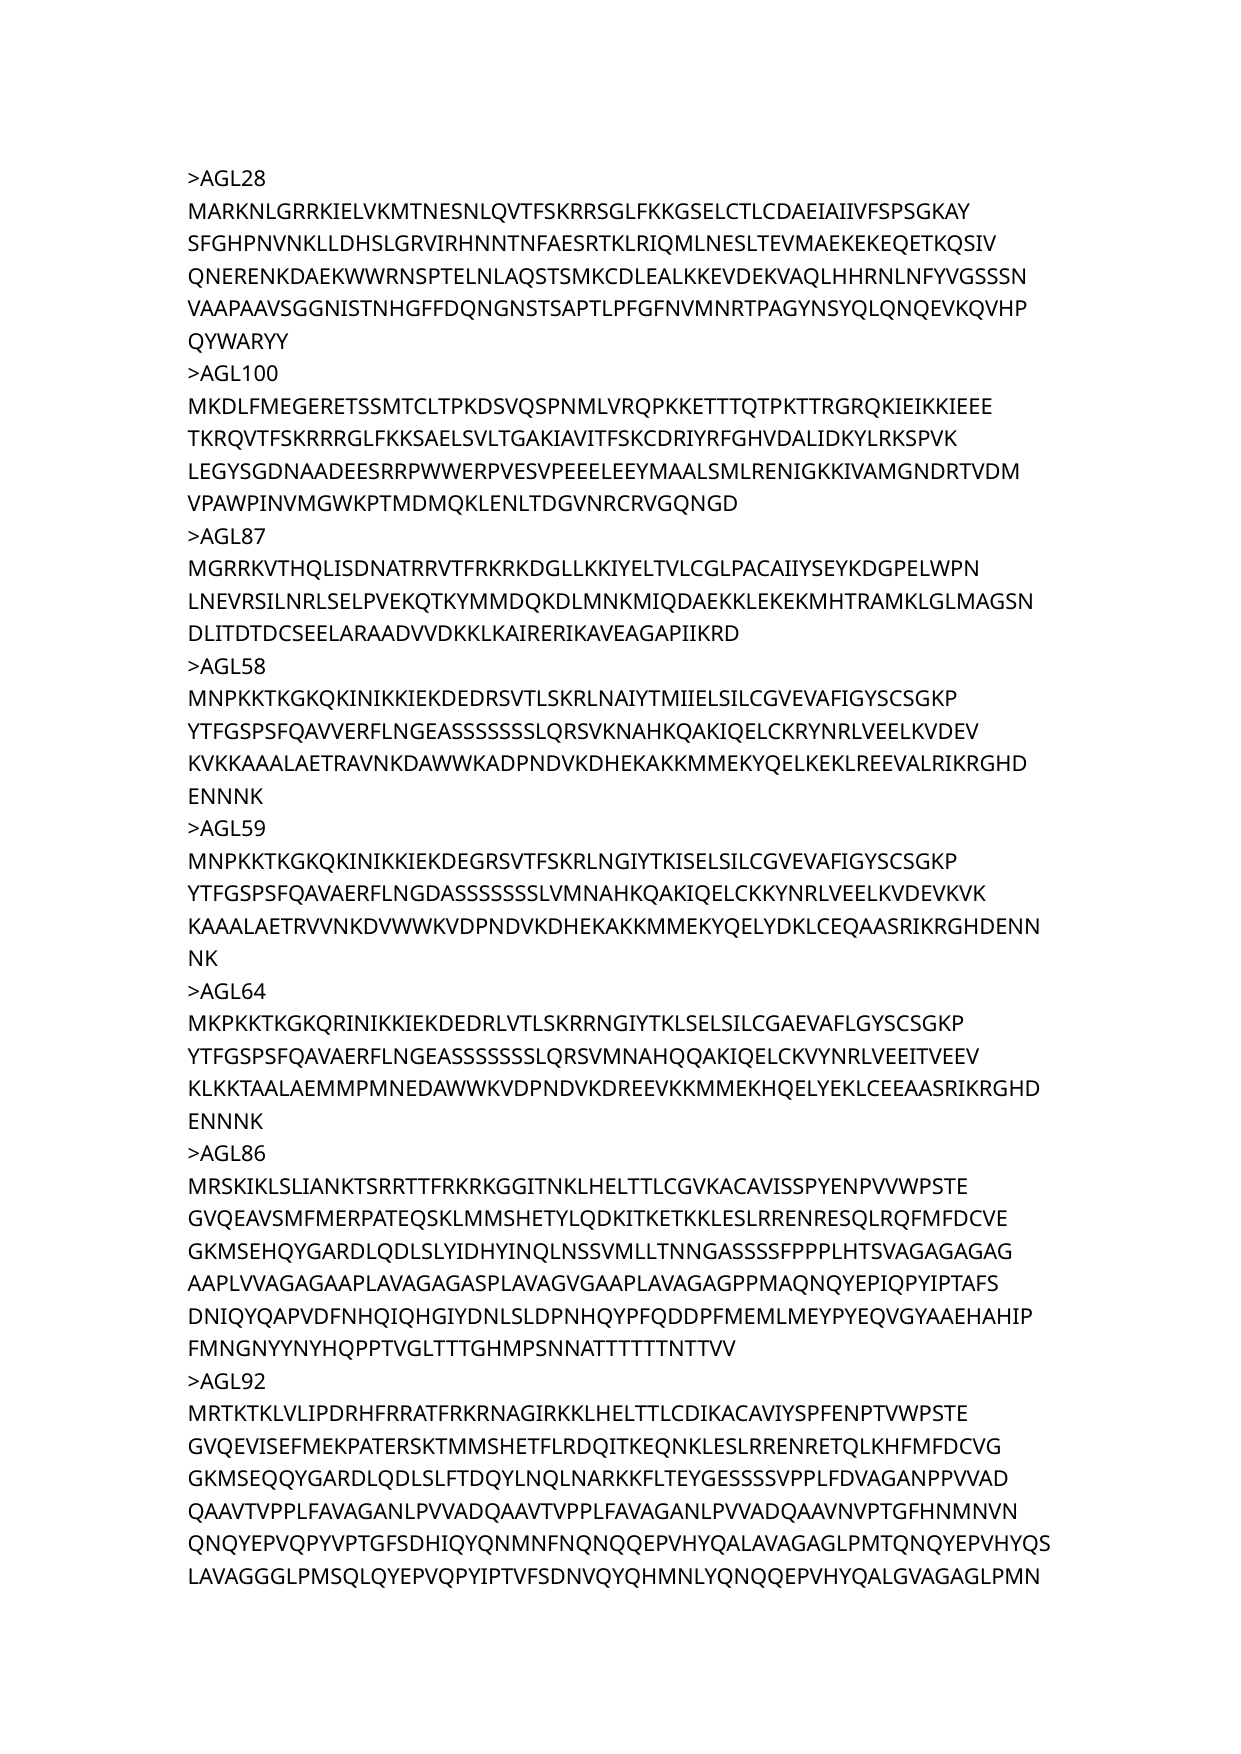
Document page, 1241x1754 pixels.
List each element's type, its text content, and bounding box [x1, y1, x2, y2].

text KAAALAETRVVNKDVWWKVDPNDVKDHEKAKKMMEKYQELYDKLCEQAASRIKRGHDENN [187, 909, 1053, 942]
text MRSKIKLSLIANKTSRRTTFRKRKGGITNKLHELTTLCGVKACAVISSPYENPVVWPSTE [187, 1169, 1053, 1202]
text MNPKKTKGKQKINIKKIEKDEGRSVTFSKRLNGIYTKISELSILCGVEVAFIGYSCSGKP [187, 844, 1053, 877]
text GVQEVISEFMEKPATERSKTMMSHETFLRDQITKEQNKLESLRRENRETQLKHFMFDCVG [187, 1429, 1053, 1462]
text MGRRKVTHQLISDNATRRVTFRKRKDGLLKKIYELTVLCGLPACAIIYSEYKDGPELWPN [187, 552, 1053, 584]
text ENNNK [187, 779, 1053, 812]
text LAVAGGGLPMSQLQYEPVQPYIPTVFSDNVQYQHMNLYQNQQEPVHYQALGVAGAGLPMN [187, 1559, 1053, 1592]
text GKMSEQQYGARDLQDLSLFTDQYLNQLNARKKFLTEYGESSSSVPPLFDVAGANPPVVAD [187, 1462, 1053, 1494]
text YTFGSPSFQAVAERFLNGDASSSSSSSLVMNAHKQAKIQELCKKYNRLVEELKVDEVKVK [187, 877, 1053, 909]
text MKDLFMEGERETSSMTCLTPKDSVQSPNMLVRQPKKETTTQTPKTTRGRQKIEIKKIEEE [187, 389, 1053, 422]
text VPAWPINVMGWKPTMDMQKLENLTDGVNRCRVGQNGD [187, 487, 1053, 519]
text >AGL59 [187, 812, 1053, 844]
text QYWARYY [187, 324, 1053, 357]
text >AGL58 [187, 649, 1053, 682]
text NK [187, 942, 1053, 974]
text QAAVTVPPLFAVAGANLPVVADQAAVTVPPLFAVAGANLPVVADQAAVNVPTGFHNMNVN [187, 1494, 1053, 1527]
text MKPKKTKGKQRINIKKIEKDEDRLVTLSKRRNGIYTKLSELSILCGAEVAFLGYSCSGKP [187, 1007, 1053, 1039]
text MRTKTKLVLIPDRHFRRATFRKRNAGIRKKLHELTTLCDIKACAVIYSPFENPTVWPSTE [187, 1397, 1053, 1429]
text >AGL100 [187, 357, 1053, 389]
text LNEVRSILNRLSELPVEKQTKYMMDQKDLMNKMIQDAEKKLEKEKMHTRAMKLGLMAGSN [187, 584, 1053, 617]
text >AGL64 [187, 974, 1053, 1007]
text TKRQVTFSKRRRGLFKKSAELSVLTGAKIAVITFSKCDRIYRFGHVDALIDKYLRKSPVK [187, 422, 1053, 454]
text VAAPAAVSGGNISTNHGFFDQNGNSTSAPTLPFGFNVMNRTPAGYNSYQLQNQEVKQVHP [187, 292, 1053, 324]
text KLKKTAALAEMMPMNEDAWWKVDPNDVKDREEVKKMMEKHQELYEKLCEEAASRIKRGHD [187, 1072, 1053, 1104]
text FMNGNYYNYHQPPTVGLTTTGHMPSNNATTTTTTNTTVV [187, 1332, 1053, 1364]
text >AGL86 [187, 1137, 1053, 1169]
text QNQYEPVQPYVPTGFSDHIQYQNMNFNQNQQEPVHYQALAVAGAGLPMTQNQYEPVHYQS [187, 1527, 1053, 1559]
text KVKKAAALAETRAVNKDAWWKADPNDVKDHEKAKKMMEKYQELKEKLREEVALRIKRGHD [187, 747, 1053, 779]
text MNPKKTKGKQKINIKKIEKDEDRSVTLSKRLNAIYTMIIELSILCGVEVAFIGYSCSGKP [187, 682, 1053, 714]
text QNERENKDAEKWWRNSPTELNLAQSTSMKCDLEALKKEVDEKVAQLHHRNLNFYVGSSSN [187, 259, 1053, 292]
text GKMSEHQYGARDLQDLSLYIDHYINQLNSSVMLLTNNGASSSSFPPPLHTSVAGAGAGAG [187, 1234, 1053, 1267]
text >AGL87 [187, 519, 1053, 552]
text >AGL28 [187, 162, 1053, 194]
text YTFGSPSFQAVVERFLNGEASSSSSSSLQRSVKNAHKQAKIQELCKRYNRLVEELKVDEV [187, 714, 1053, 747]
text MARKNLGRRKIELVKMTNESNLQVTFSKRRSGLFKKGSELCTLCDAEIAIIVFSPSGKAY [187, 194, 1053, 227]
text DLITDTDCSEELARAADVVDKKLKAIRERIKAVEAGAPIIKRD [187, 617, 1053, 649]
text ENNNK [187, 1104, 1053, 1137]
text DNIQYQAPVDFNHQIQHGIYDNLSLDPNHQYPFQDDPFMEMLMEYPYEQVGYAAEHAHIP [187, 1299, 1053, 1332]
text AAPLVVAGAGAAPLAVAGAGASPLAVAGVGAAPLAVAGAGPPMAQNQYEPIQPYIPTAFS [187, 1267, 1053, 1299]
text SFGHPNVNKLLDHSLGRVIRHNNTNFAESRTKLRIQMLNESLTEVMAEKEKEQETKQSIV [187, 227, 1053, 259]
text GVQEAVSMFMERPATEQSKLMMSHETYLQDKITKETKKLESLRRENRESQLRQFMFDCVE [187, 1202, 1053, 1234]
text >AGL92 [187, 1364, 1053, 1397]
text YTFGSPSFQAVAERFLNGEASSSSSSSLQRSVMNAHQQAKIQELCKVYNRLVEEITVEEV [187, 1039, 1053, 1072]
text LEGYSGDNAADEESRRPWWERPVESVPEEELEEYMAALSMLRENIGKKIVAMGNDRTVDM [187, 454, 1053, 487]
